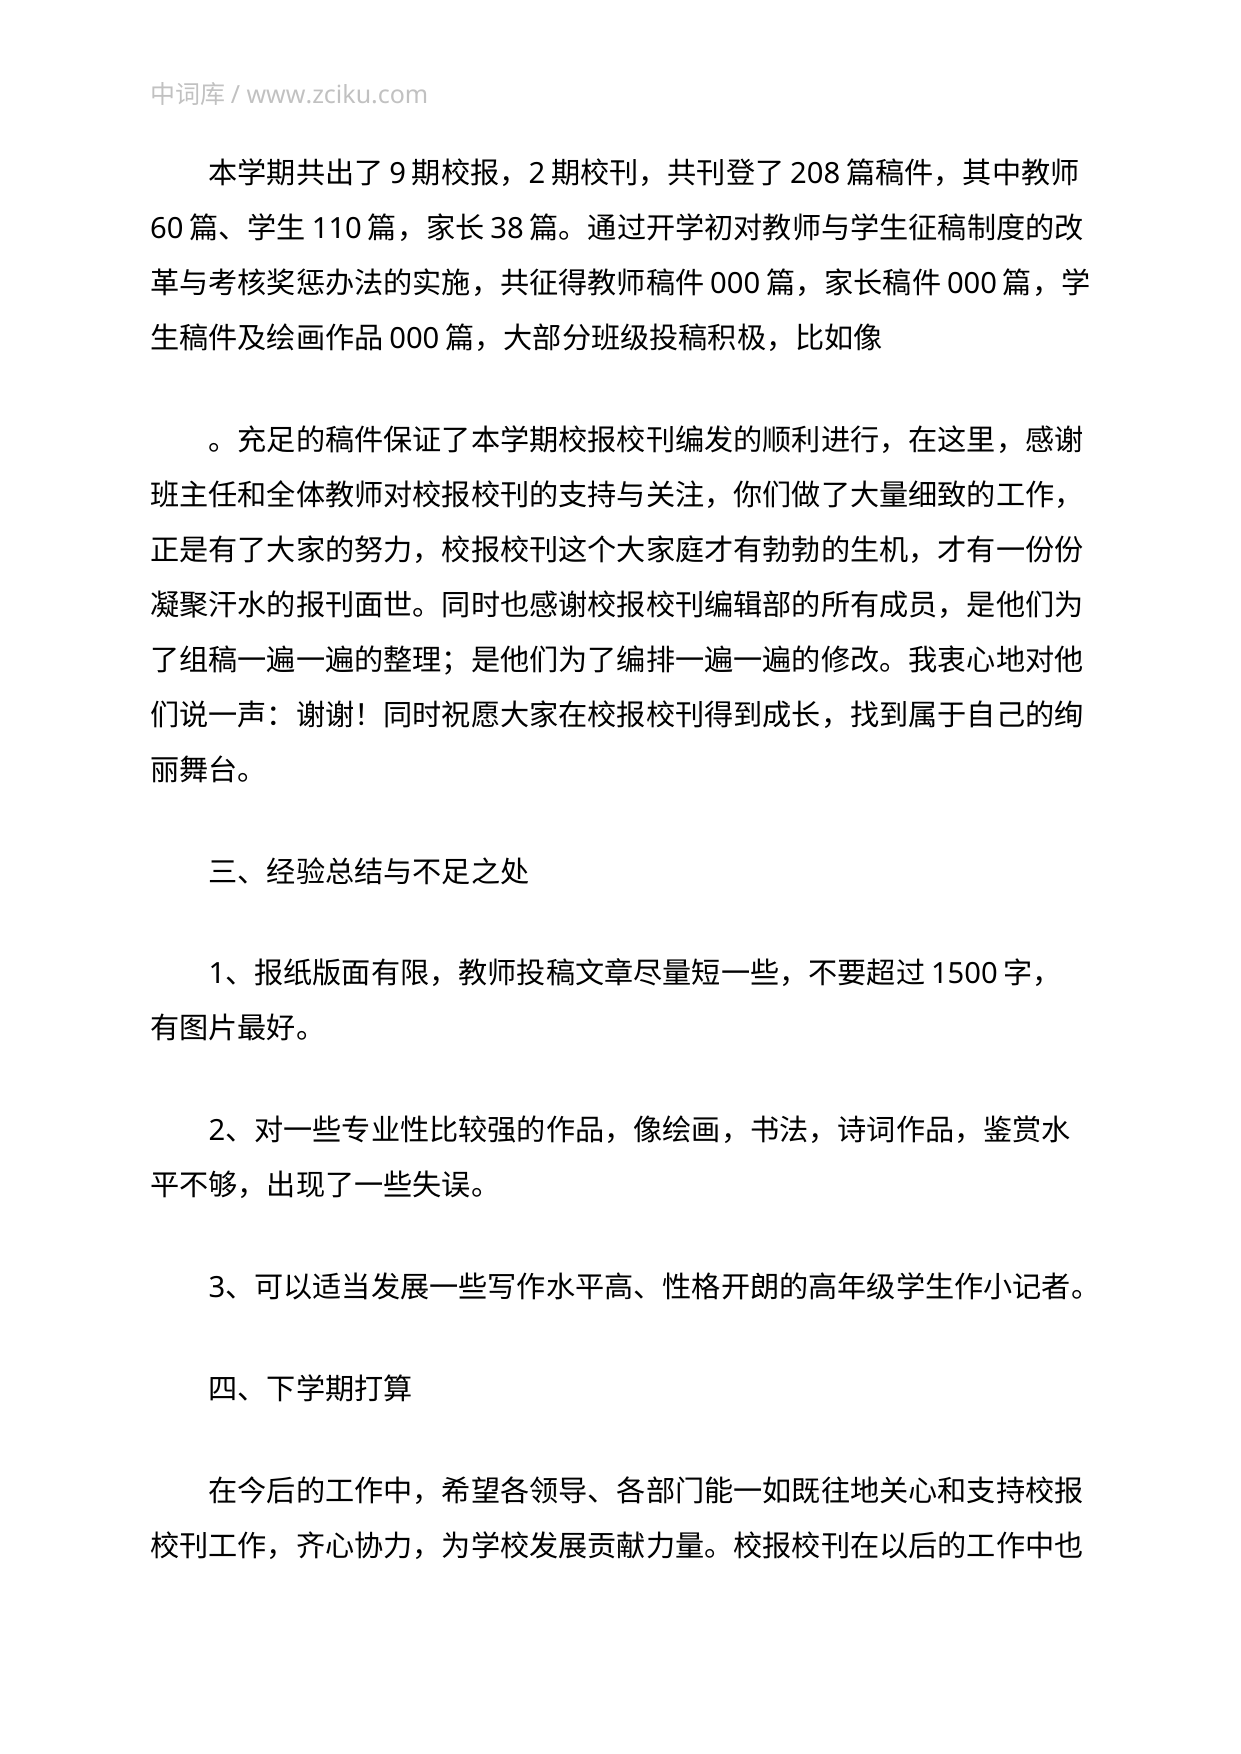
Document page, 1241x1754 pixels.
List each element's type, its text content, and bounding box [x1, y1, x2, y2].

text 2、对一些专业性比较强的作品，像绘画，书法，诗词作品，鉴赏水平不够，出现了一些失误。 [150, 1107, 1090, 1204]
text 1、报纸版面有限，教师投稿文章尽量短一些，不要超过1500字，有图片最好。 [150, 950, 1090, 1047]
text 。充足的稿件保证了本学期校报校刊编发的顺利进行，在这里，感谢班主任和全体教师对校报校刊的支持与关注，你们做了大量细致的工作，正是有了大家的努力，校报校刊这个大家庭才有勃勃的生机，才有一份份凝聚汗水的报刊面世。同时也感谢校报校刊编辑部的所有成员，是他们为了组稿一遍一遍的整理；是他们为了编排一遍一遍的修改。我衷心地对他们说一声：谢谢！同时祝愿大家在校报校刊得到成长，找到属于自己的绚丽舞台。 [150, 417, 1090, 789]
text 本学期共出了9期校报，2期校刊，共刊登了208篇稿件，其中教师60篇、学生110篇，家长38篇。通过开学初对教师与学生征稿制度的改革与考核奖惩办法的实施，共征得教师稿件000篇，家长稿件000篇，学生稿件及绘画作品000篇，大部分班级投稿积极，比如像 [150, 150, 1090, 357]
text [150, 1467, 1090, 1564]
text 3、可以适当发展一些写作水平高、性格开朗的高年级学生作小记者。 [150, 1263, 1090, 1306]
text 三、经验总结与不足之处 [150, 848, 1090, 890]
text 四、下学期打算 [150, 1365, 1090, 1408]
